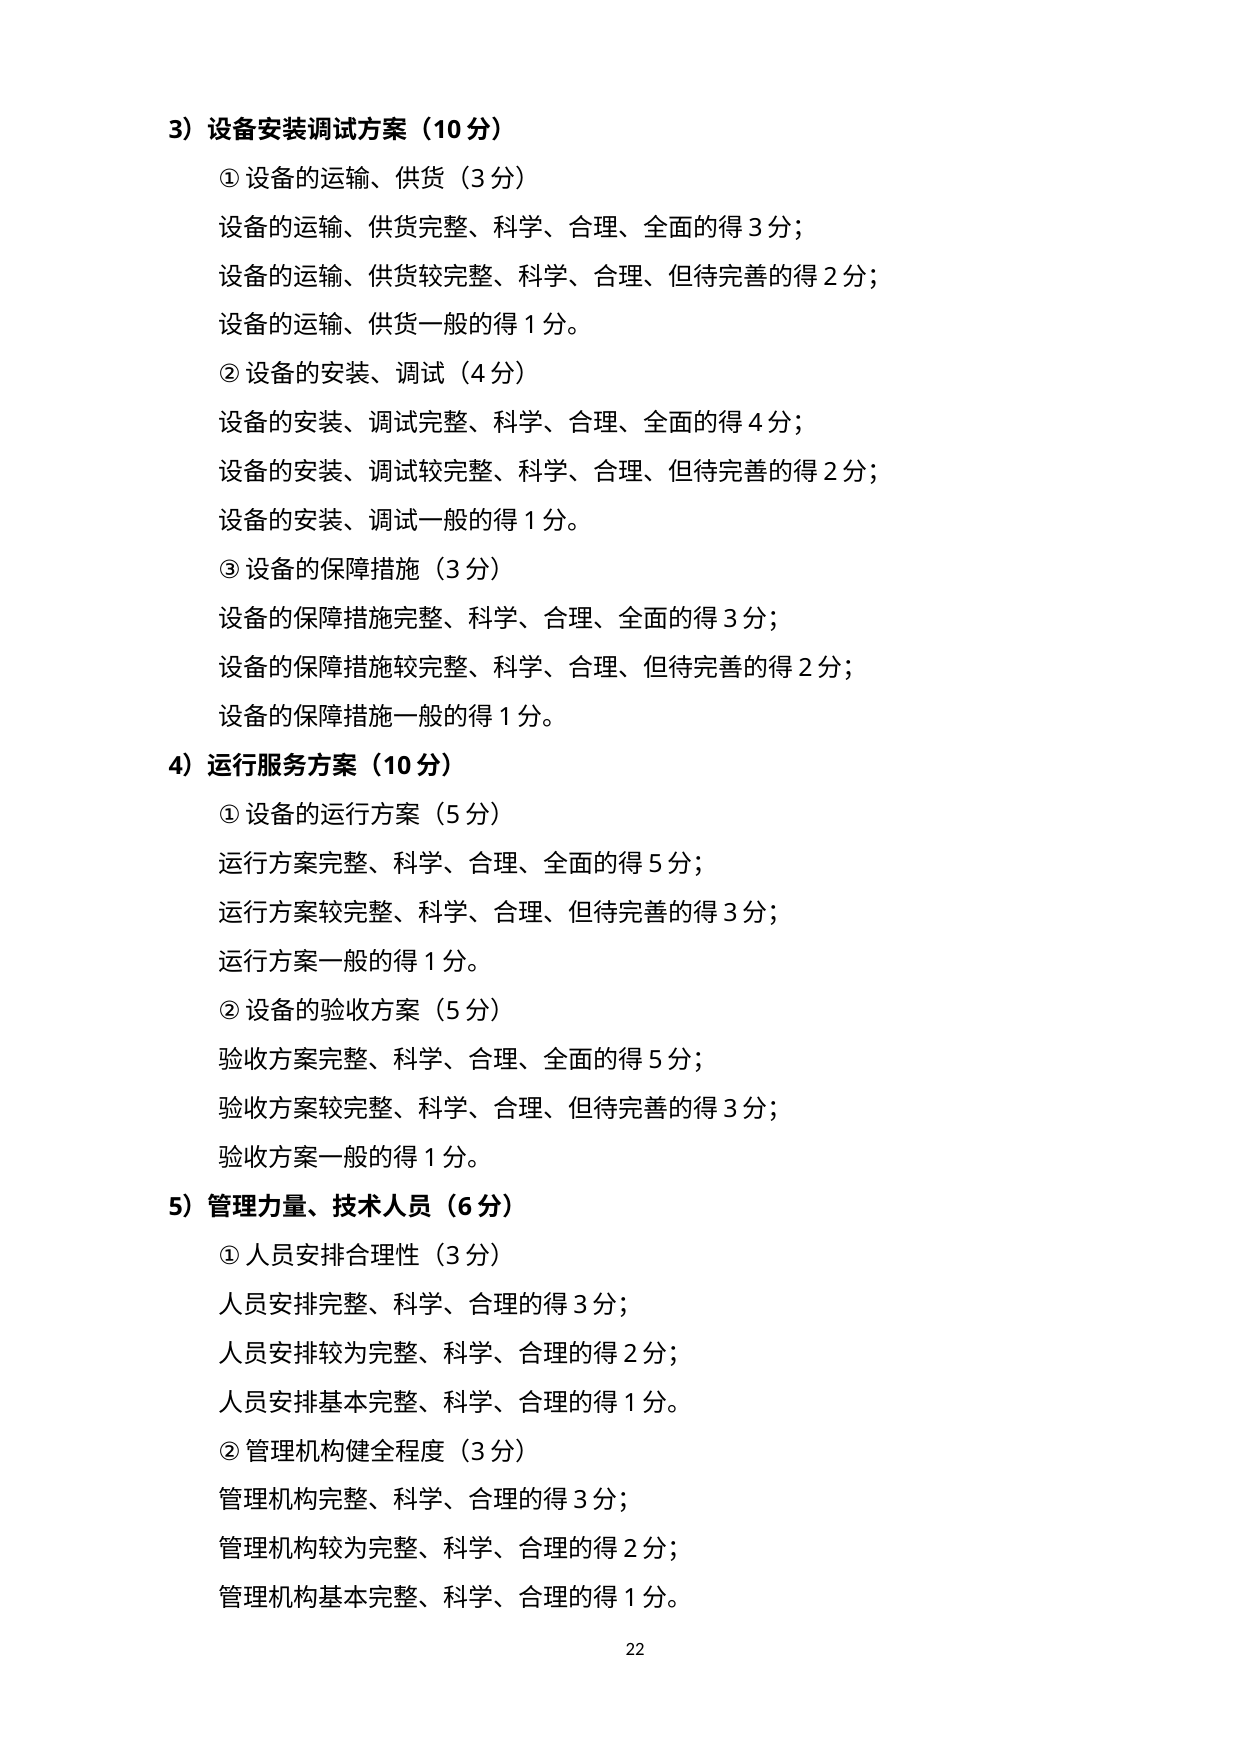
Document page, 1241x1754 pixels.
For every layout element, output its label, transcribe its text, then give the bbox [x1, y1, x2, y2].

text 设备的保障措施完整、科学、合理、全面的得3分； [118, 588, 1152, 637]
text 4）运行服务方案（10分） [118, 735, 1152, 784]
text 人员安排基本完整、科学、合理的得1分。 [118, 1372, 1152, 1421]
text ③设备的保障措施（3分） [118, 539, 1152, 588]
text ②设备的安装、调试（4分） [118, 344, 1152, 393]
text 管理机构完整、科学、合理的得3分； [118, 1470, 1152, 1519]
text 设备的运输、供货完整、科学、合理、全面的得3分； [118, 197, 1152, 246]
text ①人员安排合理性（3分） [118, 1225, 1152, 1274]
text 5）管理力量、技术人员（6分） [118, 1176, 1152, 1225]
text 人员安排较为完整、科学、合理的得2分； [118, 1323, 1152, 1372]
text ①设备的运输、供货（3分） [118, 148, 1152, 197]
text 管理机构较为完整、科学、合理的得2分； [118, 1519, 1152, 1568]
text 运行方案较完整、科学、合理、但待完善的得3分； [118, 882, 1152, 931]
text 人员安排完整、科学、合理的得3分； [118, 1274, 1152, 1323]
text ①设备的运行方案（5分） [118, 784, 1152, 833]
text 设备的运输、供货一般的得1分。 [118, 295, 1152, 344]
text 管理机构基本完整、科学、合理的得1分。 [118, 1568, 1152, 1617]
text 验收方案完整、科学、合理、全面的得5分； [118, 1029, 1152, 1078]
text ②设备的验收方案（5分） [118, 980, 1152, 1029]
text 设备的安装、调试完整、科学、合理、全面的得4分； [118, 393, 1152, 442]
text 设备的运输、供货较完整、科学、合理、但待完善的得2分； [118, 246, 1152, 295]
text 验收方案较完整、科学、合理、但待完善的得3分； [118, 1078, 1152, 1127]
text 3）设备安装调试方案（10分） [118, 99, 1152, 148]
text 验收方案一般的得1分。 [118, 1127, 1152, 1176]
text 设备的安装、调试一般的得1分。 [118, 491, 1152, 539]
text 运行方案一般的得1分。 [118, 931, 1152, 980]
text 设备的安装、调试较完整、科学、合理、但待完善的得2分； [118, 442, 1152, 491]
text ②管理机构健全程度（3分） [118, 1421, 1152, 1470]
text 设备的保障措施一般的得1分。 [118, 686, 1152, 735]
text 设备的保障措施较完整、科学、合理、但待完善的得2分； [118, 637, 1152, 686]
text 运行方案完整、科学、合理、全面的得5分； [118, 833, 1152, 882]
